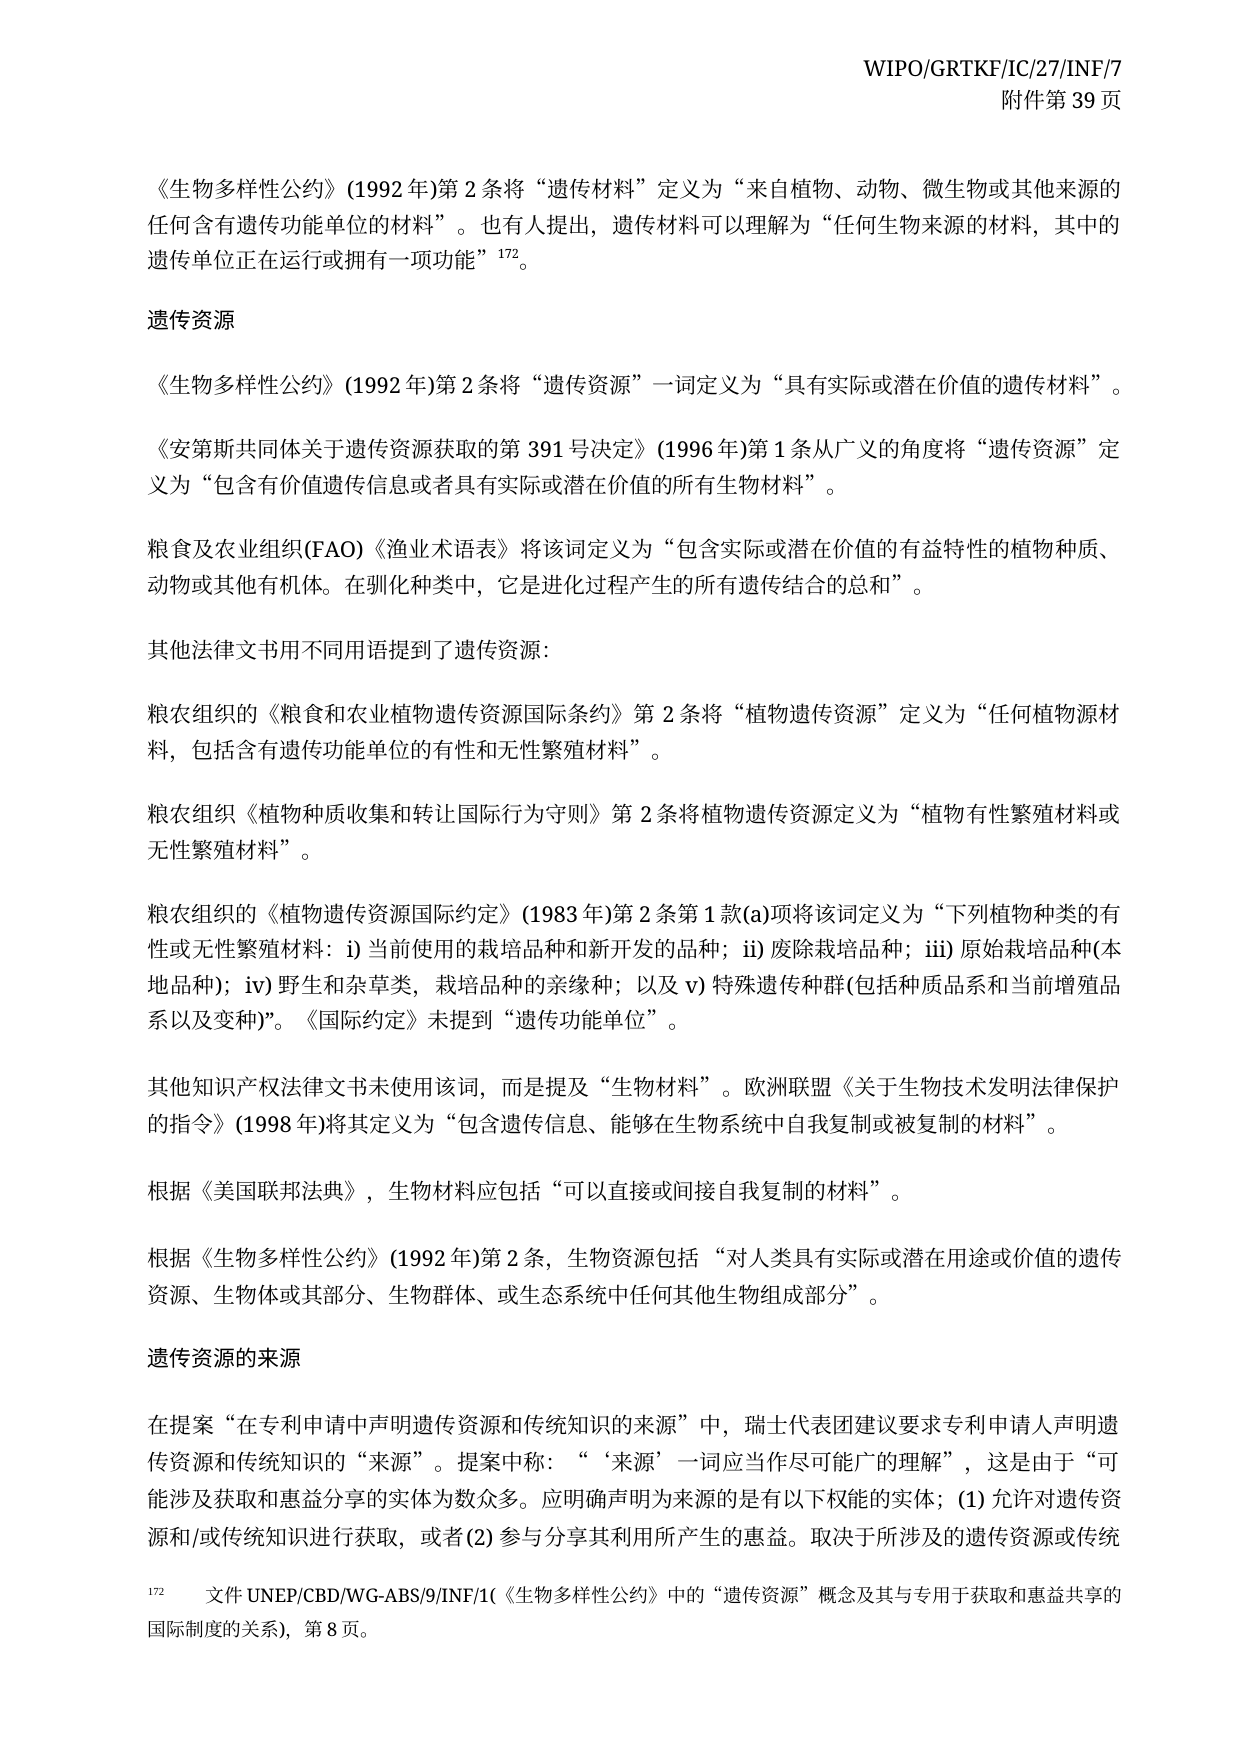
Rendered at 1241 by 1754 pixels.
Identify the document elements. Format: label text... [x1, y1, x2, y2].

text 《安第斯共同体关于遗传资源获取的第391号决定》(1996年)第1条从广义的角度将“遗传资源”定义为“包含有价值遗传信息或者具有实际或潜在价值的所有生物材料”。 [148, 429, 1122, 500]
text 根据《美国联邦法典》，生物材料应包括“可以直接或间接自我复制的材料”。 [148, 1168, 1122, 1206]
text 其他知识产权法律文书未使用该词，而是提及“生物材料”。欧洲联盟《关于生物技术发明法律保护的指令》(1998年)将其定义为“包含遗传信息、能够在生物系统中自我复制或被复制的材料”。 [148, 1064, 1122, 1139]
text 遗传资源的来源 [148, 1335, 1122, 1373]
text 《生物多样性公约》(1992年)第2条将“遗传资源”一词定义为“具有实际或潜在价值的遗传材料”。 [148, 364, 1122, 400]
text 粮食及农业组织(FAO)《渔业术语表》将该词定义为“包含实际或潜在价值的有益特性的植物种质、动物或其他有机体。在驯化种类中，它是进化过程产生的所有遗传结合的总和”。 [148, 529, 1122, 600]
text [148, 1402, 1122, 1552]
text 根据《生物多样性公约》(1992年)第2条，生物资源包括 “对人类具有实际或潜在用途或价值的遗传资源、生物体或其部分、生物群体、或生态系统中任何其他生物组成部分”。 [148, 1235, 1122, 1310]
text 遗传资源 [148, 300, 1122, 335]
text 粮农组织《植物种质收集和转让国际行为守则》第2条将植物遗传资源定义为“植物有性繁殖材料或无性繁殖材料”。 [148, 793, 1122, 864]
text 粮农组织的《粮食和农业植物遗传资源国际条约》第2条将“植物遗传资源”定义为“任何植物源材料，包括含有遗传功能单位的有性和无性繁殖材料”。 [148, 693, 1122, 764]
text 粮农组织的《植物遗传资源国际约定》(1983年)第2条第1款(a)项将该词定义为“下列植物种类的有性或无性繁殖材料：i) 当前使用的栽培品种和新开发的品种；ii) 废除栽培品种；iii) 原始栽培品种(本地品种)；iv) 野生和杂草类，栽培品种的亲缘种；以及v) 特殊遗传种群(包括种质品系和当前增殖品系以及变种)”。《国际约定》未提到“遗传功能单位”。 [148, 893, 1122, 1035]
text 其他法律文书用不同用语提到了遗传资源： [148, 629, 1122, 664]
text 《生物多样性公约》(1992年)第2条将“遗传材料”定义为“来自植物、动物、微生物或其他来源的任何含有遗传功能单位的材料”。也有人提出，遗传材料可以理解为“任何生物来源的材料，其中的遗传单位正在运行或拥有一项功能”。 [148, 168, 1122, 275]
